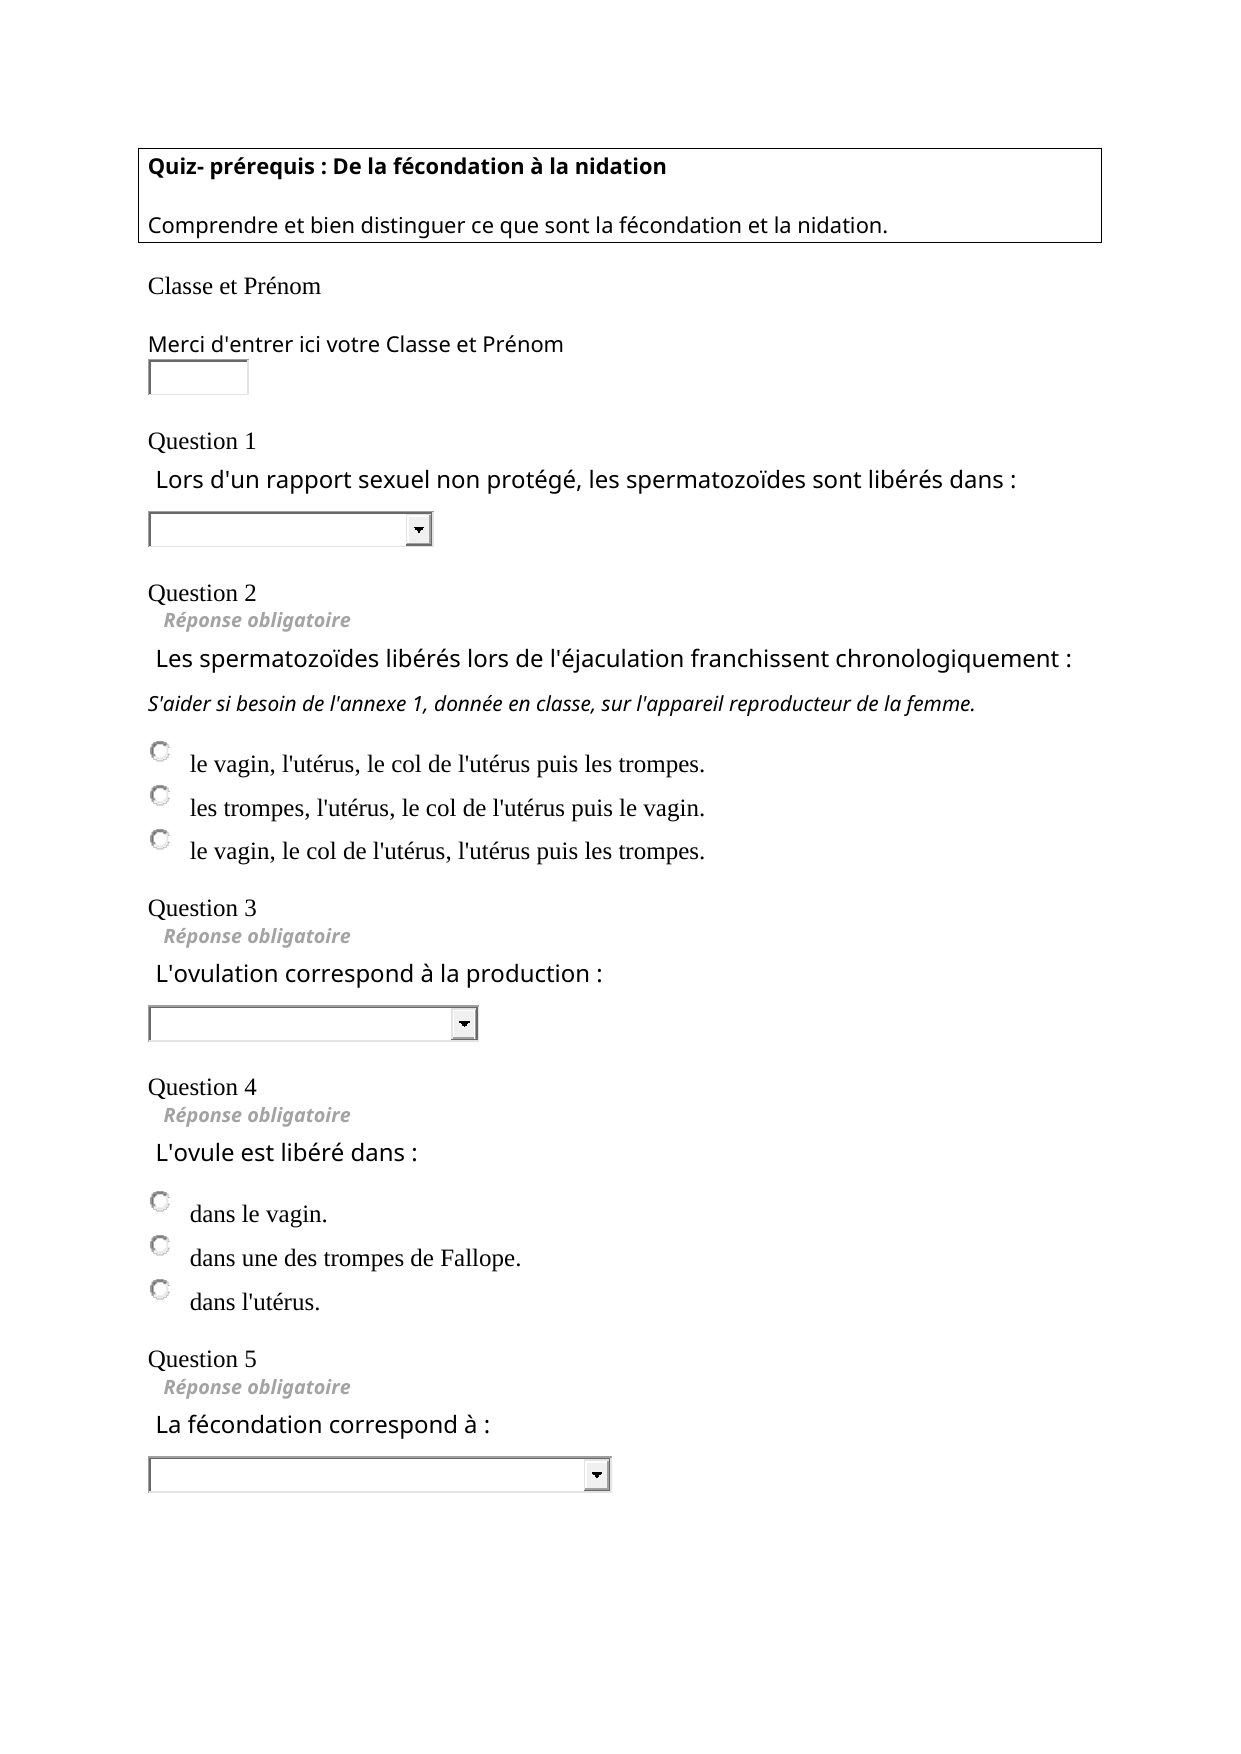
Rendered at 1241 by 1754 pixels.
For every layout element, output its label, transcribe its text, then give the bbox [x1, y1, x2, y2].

text Question 3 [148, 893, 1093, 922]
text le vagin, l'utérus, le col de l'utérus puis les trompes. les trompes, l'utérus, le col de l'utérus puis le vagin. le vagin, le col de l'utérus, l'utérus puis les trompes. [148, 734, 1093, 893]
text Réponse obligatoire [163, 1373, 1077, 1400]
text Question 2 [148, 578, 1093, 607]
text dans le vagin. dans une des trompes de Fallope. dans l'utérus. [148, 1184, 1093, 1316]
text Quiz- prérequis : De la fécondation à la nidation [139, 149, 1101, 181]
text Question 1 [148, 426, 1093, 454]
text Question 5 [148, 1316, 1093, 1373]
text Les spermatozoïdes libérés lors de l'éjaculation franchissent chronologiquement : [155, 641, 1093, 674]
text Réponse obligatoire [163, 922, 1077, 949]
text Lors d'un rapport sexuel non protégé, les spermatozoïdes sont libérés dans : [155, 462, 1093, 495]
text Classe et Prénom [148, 271, 1093, 300]
text Réponse obligatoire [163, 1101, 1077, 1128]
text La fécondation correspond à : [155, 1408, 1093, 1440]
text L'ovule est libéré dans : [155, 1136, 1093, 1168]
text Réponse obligatoire [163, 607, 1077, 633]
text Question 4 [148, 1072, 1093, 1101]
text L'ovulation correspond à la production : [155, 957, 1093, 989]
text Merci d'entrer ici votre Classe et Prénom [148, 329, 1093, 359]
text Comprendre et bien distinguer ce que sont la fécondation et la nidation. [139, 207, 1101, 242]
text S'aider si besoin de l'annexe 1, donnée en classe, sur l'appareil reproducteur de la femme. [148, 689, 1093, 718]
